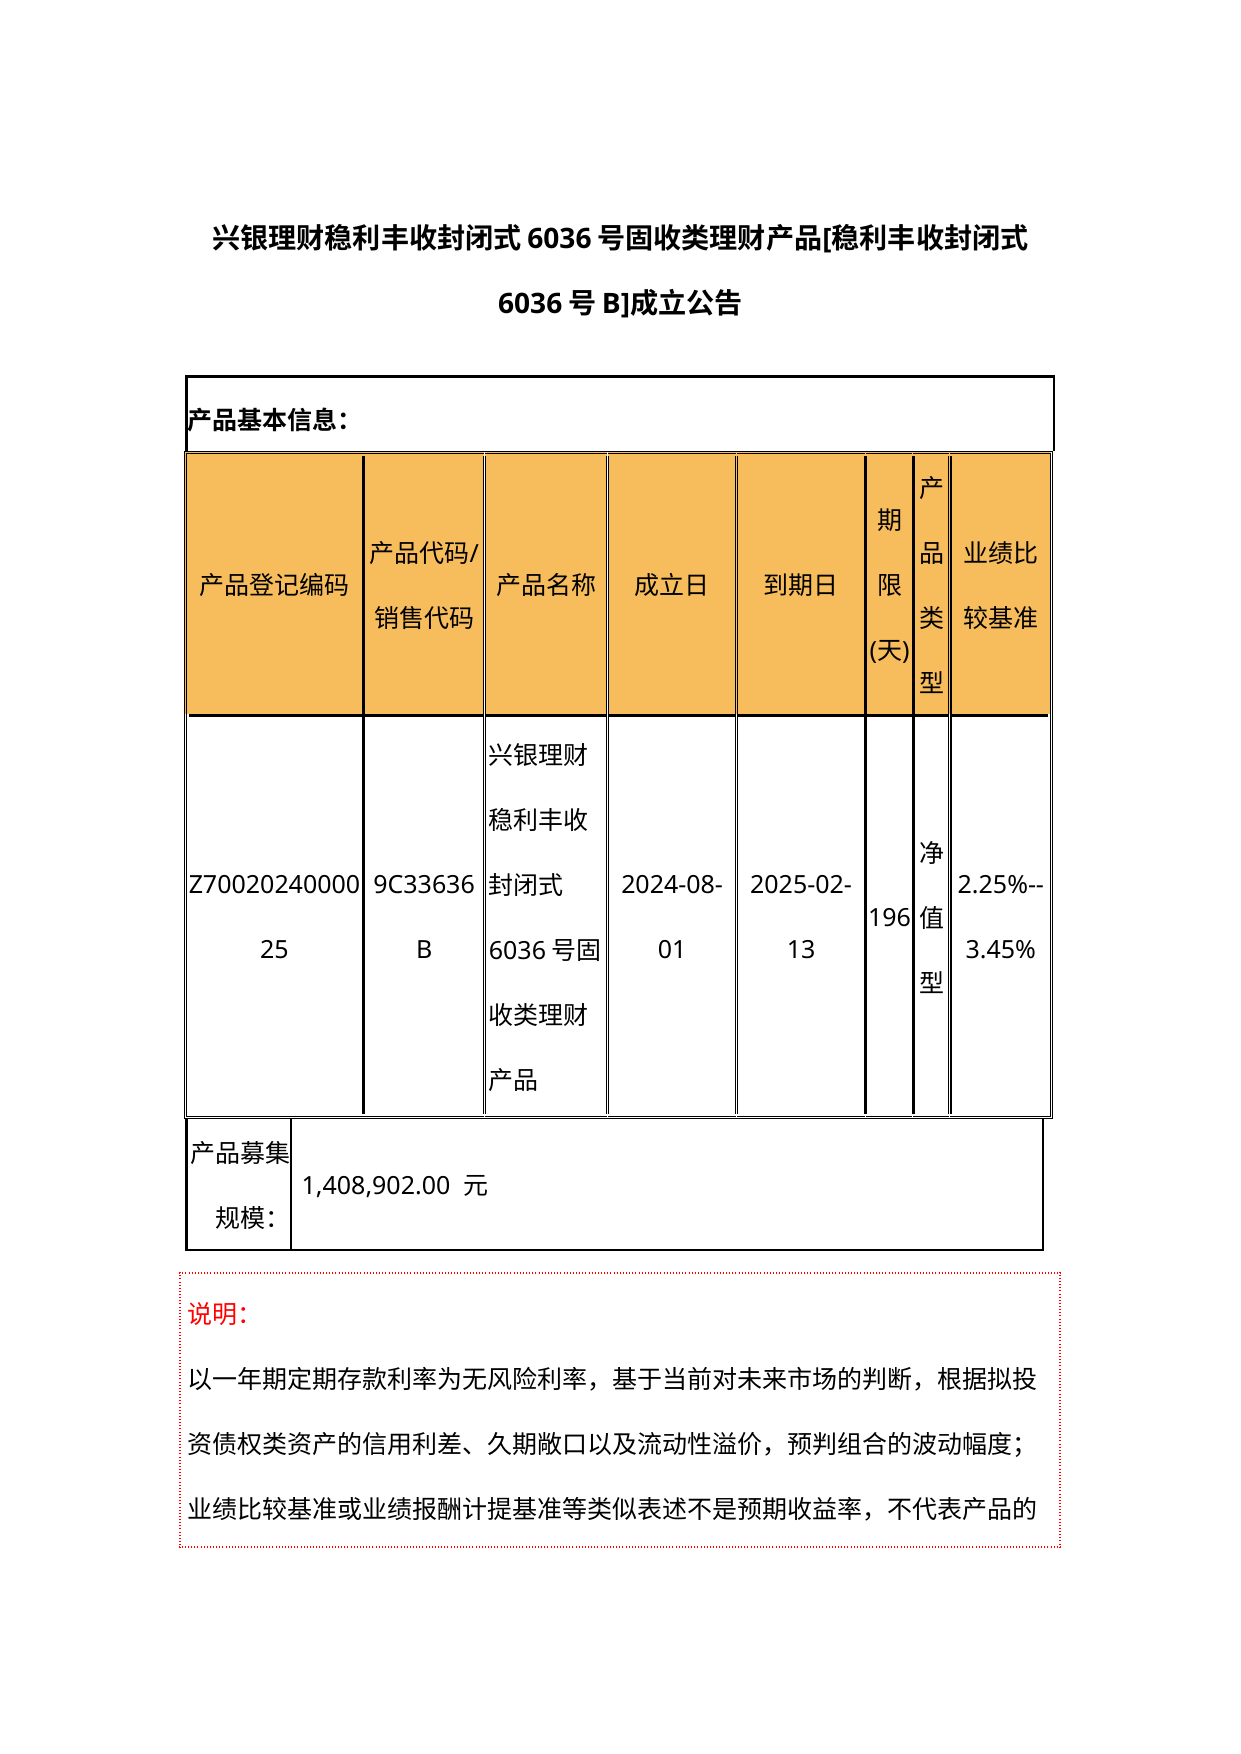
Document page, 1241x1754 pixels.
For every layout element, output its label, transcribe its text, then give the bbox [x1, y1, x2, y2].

table_cell 2025-02-13 [736, 717, 865, 1116]
table_header 成立日 [608, 454, 736, 714]
table_header 期限(天) [865, 452, 913, 714]
table_header 1,408,902.00 元 [292, 1119, 1042, 1249]
table_cell 2.25%-- 3.45% [950, 714, 1050, 1116]
table_header 业绩比较基准 [950, 454, 1050, 714]
table_cell 196 [865, 717, 913, 1116]
table_cell 9C33636B [363, 717, 484, 1116]
table_header 产品代码/销售代码 [363, 454, 484, 714]
table_header 到期日 [736, 454, 865, 714]
table_cell Z7002024000025 [187, 714, 363, 1116]
table_header 产品名称 [485, 454, 607, 714]
table_cell 净值型 [913, 714, 950, 1116]
subtitle 兴银理财稳利丰收封闭式6036号固收类理财产品[稳利丰收封闭式6036号B]成立公告 [187, 204, 1053, 334]
table_header 产品登记编码 [187, 454, 363, 714]
table_header 产品募集规模： [188, 1119, 290, 1249]
text 产品基本信息： [188, 378, 1053, 451]
table_cell 2024-08-01 [608, 717, 736, 1116]
table_header 产品类型 [913, 452, 950, 714]
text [179, 1272, 1061, 1548]
table_cell 兴银理财稳利丰收封闭式6036号固收类理财产品 [485, 717, 607, 1116]
